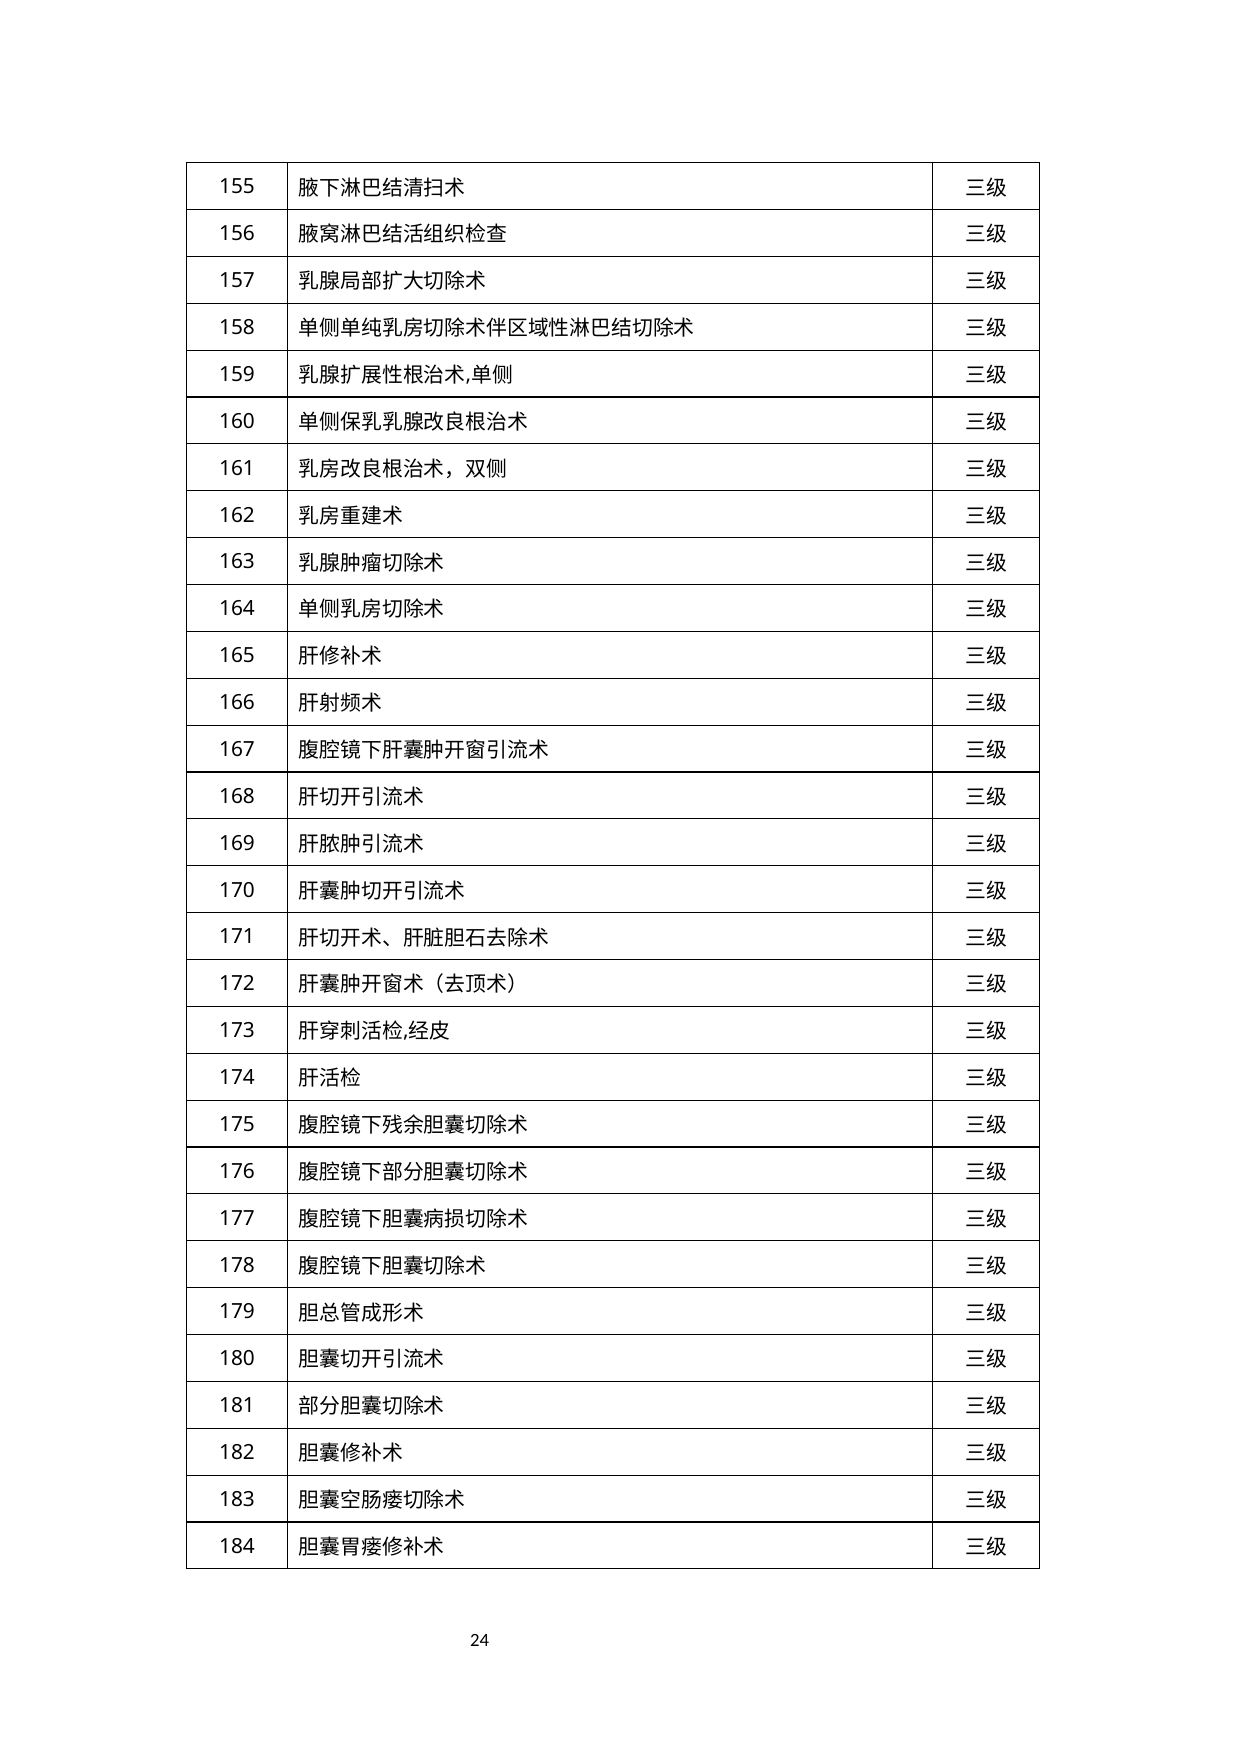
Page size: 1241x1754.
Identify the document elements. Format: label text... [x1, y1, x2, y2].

table_cell 乳腺肿瘤切除术 [288, 538, 932, 584]
table_cell 155 [187, 163, 287, 209]
table_cell 乳房改良根治术，双侧 [288, 444, 932, 490]
table_cell 177 [187, 1194, 287, 1240]
table_cell 胆囊修补术 [288, 1429, 932, 1474]
table_cell 三级 [933, 351, 1039, 396]
table_cell 三级 [933, 1476, 1039, 1521]
table_cell 162 [187, 491, 287, 537]
table_cell 三级 [933, 210, 1039, 256]
table_cell 单侧乳房切除术 [288, 585, 932, 631]
table_cell 156 [187, 210, 287, 256]
table_cell 三级 [933, 1288, 1039, 1334]
table_cell 三级 [933, 679, 1039, 724]
table_cell 169 [187, 819, 287, 865]
table_cell 腋下淋巴结清扫术 [288, 163, 932, 209]
table_cell 三级 [933, 1429, 1039, 1474]
table_cell 三级 [933, 960, 1039, 1006]
table_cell 肝脓肿引流术 [288, 819, 932, 865]
table_cell 165 [187, 632, 287, 678]
table_cell 胆总管成形术 [288, 1288, 932, 1334]
table_cell 三级 [933, 866, 1039, 912]
table_cell 158 [187, 304, 287, 349]
table_cell 肝穿刺活检,经皮 [288, 1007, 932, 1053]
table_cell 181 [187, 1382, 287, 1428]
table_cell 170 [187, 866, 287, 912]
table_cell 乳腺局部扩大切除术 [288, 257, 932, 303]
table_cell 184 [187, 1523, 287, 1568]
table_cell 三级 [933, 1148, 1039, 1193]
table_cell 三级 [933, 913, 1039, 959]
table_cell 胆囊空肠瘘切除术 [288, 1476, 932, 1521]
table_cell 肝修补术 [288, 632, 932, 678]
table_cell 三级 [933, 1007, 1039, 1053]
table_cell 174 [187, 1054, 287, 1099]
table_cell 三级 [933, 726, 1039, 771]
table_cell 182 [187, 1429, 287, 1474]
table_cell 部分胆囊切除术 [288, 1382, 932, 1428]
table_cell 175 [187, 1101, 287, 1146]
table_cell 三级 [933, 1054, 1039, 1099]
table_cell 单侧单纯乳房切除术伴区域性淋巴结切除术 [288, 304, 932, 349]
table_cell 167 [187, 726, 287, 771]
table_cell 肝活检 [288, 1054, 932, 1099]
table_cell 肝切开术、肝脏胆石去除术 [288, 913, 932, 959]
table_cell 164 [187, 585, 287, 631]
table_cell 胆囊切开引流术 [288, 1335, 932, 1381]
table_cell 胆囊胃瘘修补术 [288, 1523, 932, 1568]
table_cell 腹腔镜下残余胆囊切除术 [288, 1101, 932, 1146]
table_cell 三级 [933, 1194, 1039, 1240]
table_cell 172 [187, 960, 287, 1006]
table_cell 179 [187, 1288, 287, 1334]
table_cell 三级 [933, 585, 1039, 631]
table_cell 三级 [933, 163, 1039, 209]
table_cell 三级 [933, 257, 1039, 303]
table_cell 161 [187, 444, 287, 490]
table_cell 三级 [933, 1523, 1039, 1568]
table_cell 163 [187, 538, 287, 584]
table_cell 三级 [933, 304, 1039, 349]
table_cell 腋窝淋巴结活组织检查 [288, 210, 932, 256]
table_cell 157 [187, 257, 287, 303]
table_cell 176 [187, 1148, 287, 1193]
table_cell 三级 [933, 773, 1039, 818]
table_cell 173 [187, 1007, 287, 1053]
table_cell 三级 [933, 1335, 1039, 1381]
table_cell 183 [187, 1476, 287, 1521]
table_cell 乳房重建术 [288, 491, 932, 537]
table_cell 180 [187, 1335, 287, 1381]
table_cell 三级 [933, 1382, 1039, 1428]
table_cell 乳腺扩展性根治术,单侧 [288, 351, 932, 396]
table_cell 腹腔镜下胆囊病损切除术 [288, 1194, 932, 1240]
table_cell 三级 [933, 444, 1039, 490]
table_cell 159 [187, 351, 287, 396]
table_cell 三级 [933, 398, 1039, 443]
table_cell 三级 [933, 632, 1039, 678]
table_cell 三级 [933, 1241, 1039, 1287]
table_cell 肝切开引流术 [288, 773, 932, 818]
table_cell 三级 [933, 538, 1039, 584]
table_cell 166 [187, 679, 287, 724]
table_cell 腹腔镜下胆囊切除术 [288, 1241, 932, 1287]
table_cell 三级 [933, 819, 1039, 865]
table_cell 肝囊肿切开引流术 [288, 866, 932, 912]
table_cell 178 [187, 1241, 287, 1287]
table_cell 单侧保乳乳腺改良根治术 [288, 398, 932, 443]
table_cell 腹腔镜下肝囊肿开窗引流术 [288, 726, 932, 771]
table_cell 三级 [933, 491, 1039, 537]
table_cell 160 [187, 398, 287, 443]
table_cell 168 [187, 773, 287, 818]
table_cell 腹腔镜下部分胆囊切除术 [288, 1148, 932, 1193]
table_cell 肝射频术 [288, 679, 932, 724]
table_cell 肝囊肿开窗术（去顶术） [288, 960, 932, 1006]
table_cell 171 [187, 913, 287, 959]
table_cell 三级 [933, 1101, 1039, 1146]
